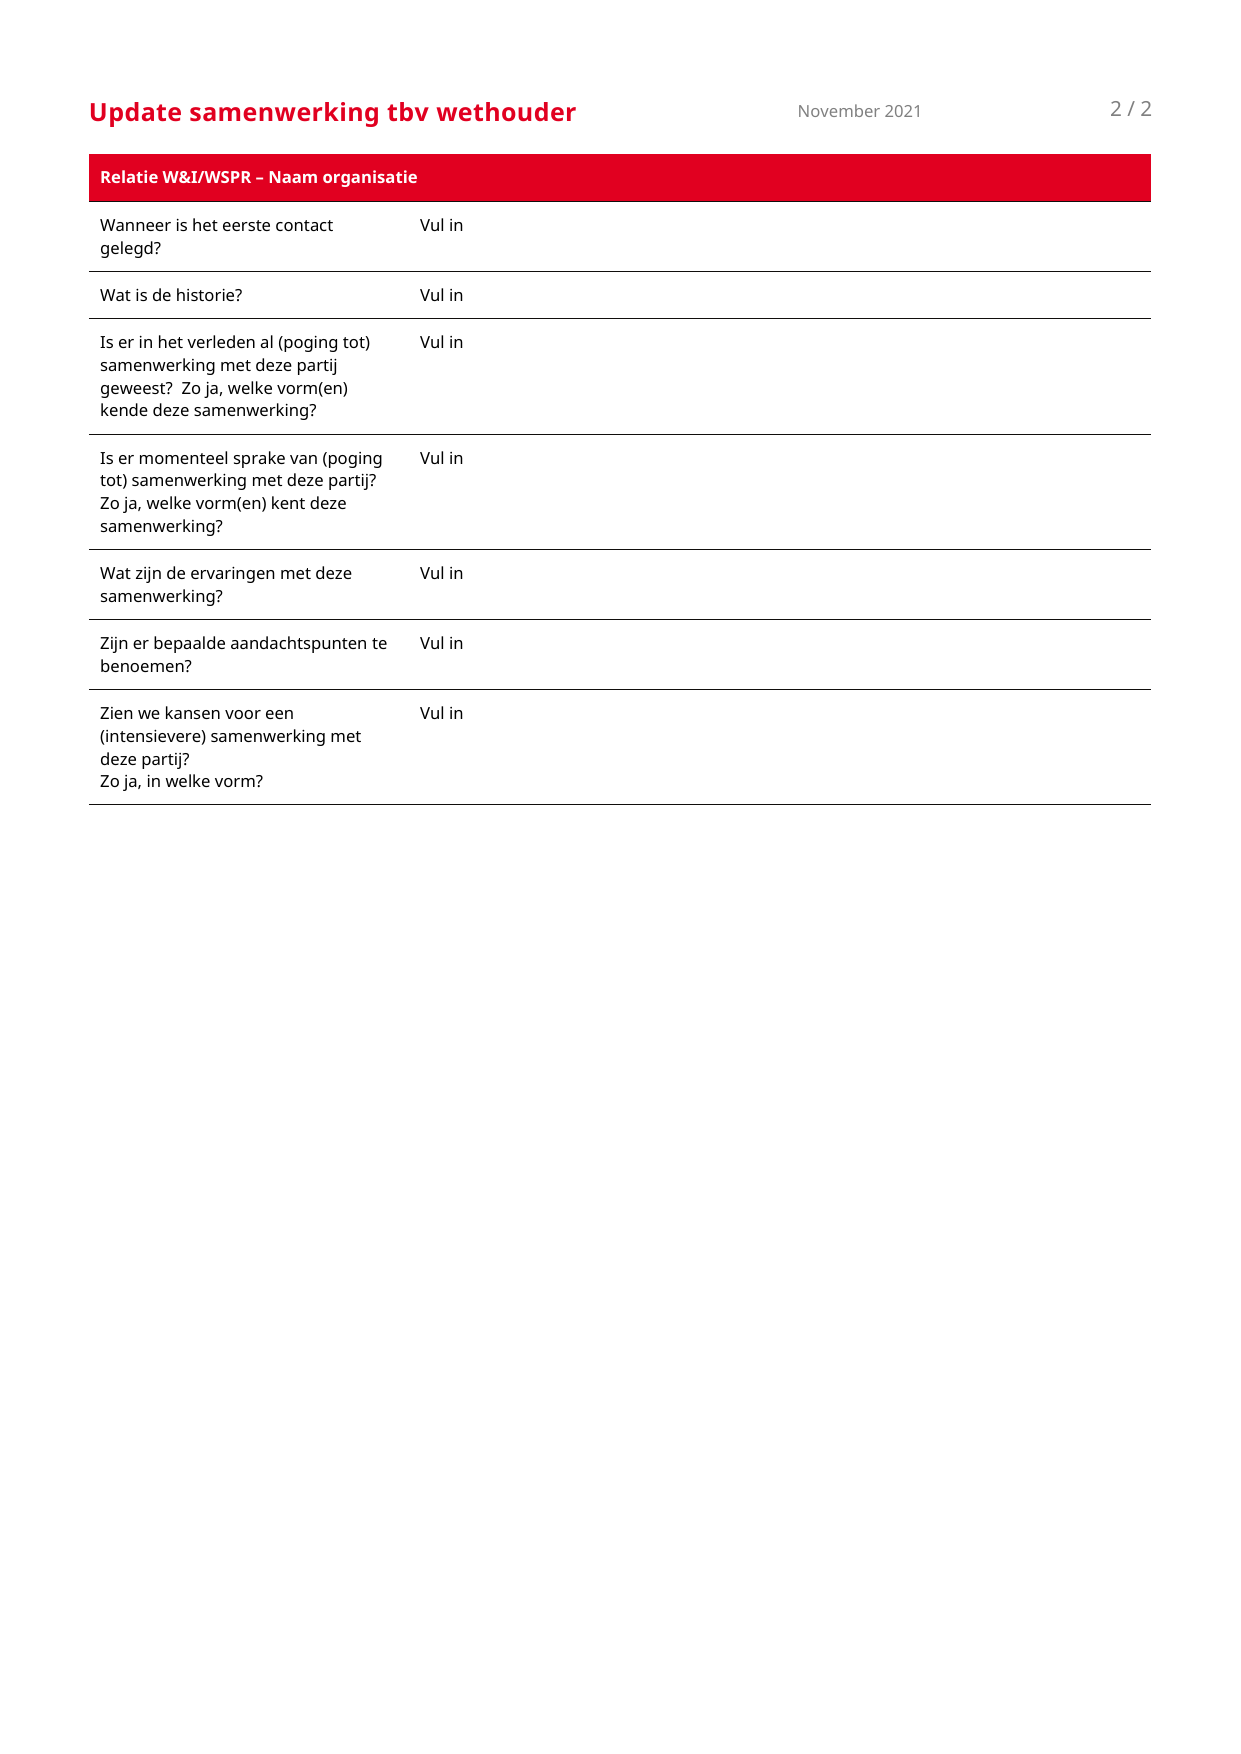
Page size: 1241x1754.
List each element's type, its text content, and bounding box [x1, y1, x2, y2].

table_cell Wanneer is het eerste contact gelegd? [89, 202, 409, 271]
table_cell Is er in het verleden al (poging tot) samenwerking met deze partij geweest? Zo ja, welke vorm(en) kende deze samenwerking? [89, 319, 409, 433]
table_cell Is er momenteel sprake van (poging tot) samenwerking met deze partij? Zo ja, welke vorm(en) kent deze samenwerking? [89, 435, 409, 549]
table_cell [409, 690, 1151, 804]
table_cell [409, 272, 1151, 318]
table_cell [409, 319, 1151, 433]
table_cell Zijn er bepaalde aandachtspunten te benoemen? [89, 620, 409, 689]
table_cell Zien we kansen voor een (intensievere) samenwerking met deze partij? Zo ja, in welke vorm? [89, 690, 409, 804]
table_cell [409, 620, 1151, 689]
table_cell Wat zijn de ervaringen met deze samenwerking? [89, 550, 409, 619]
table_cell Wat is de historie? [89, 272, 409, 318]
table_cell [409, 550, 1151, 619]
table_cell [409, 202, 1151, 271]
table_header Relatie W&I/WSPR – [89, 154, 1151, 201]
table_cell [409, 435, 1151, 549]
